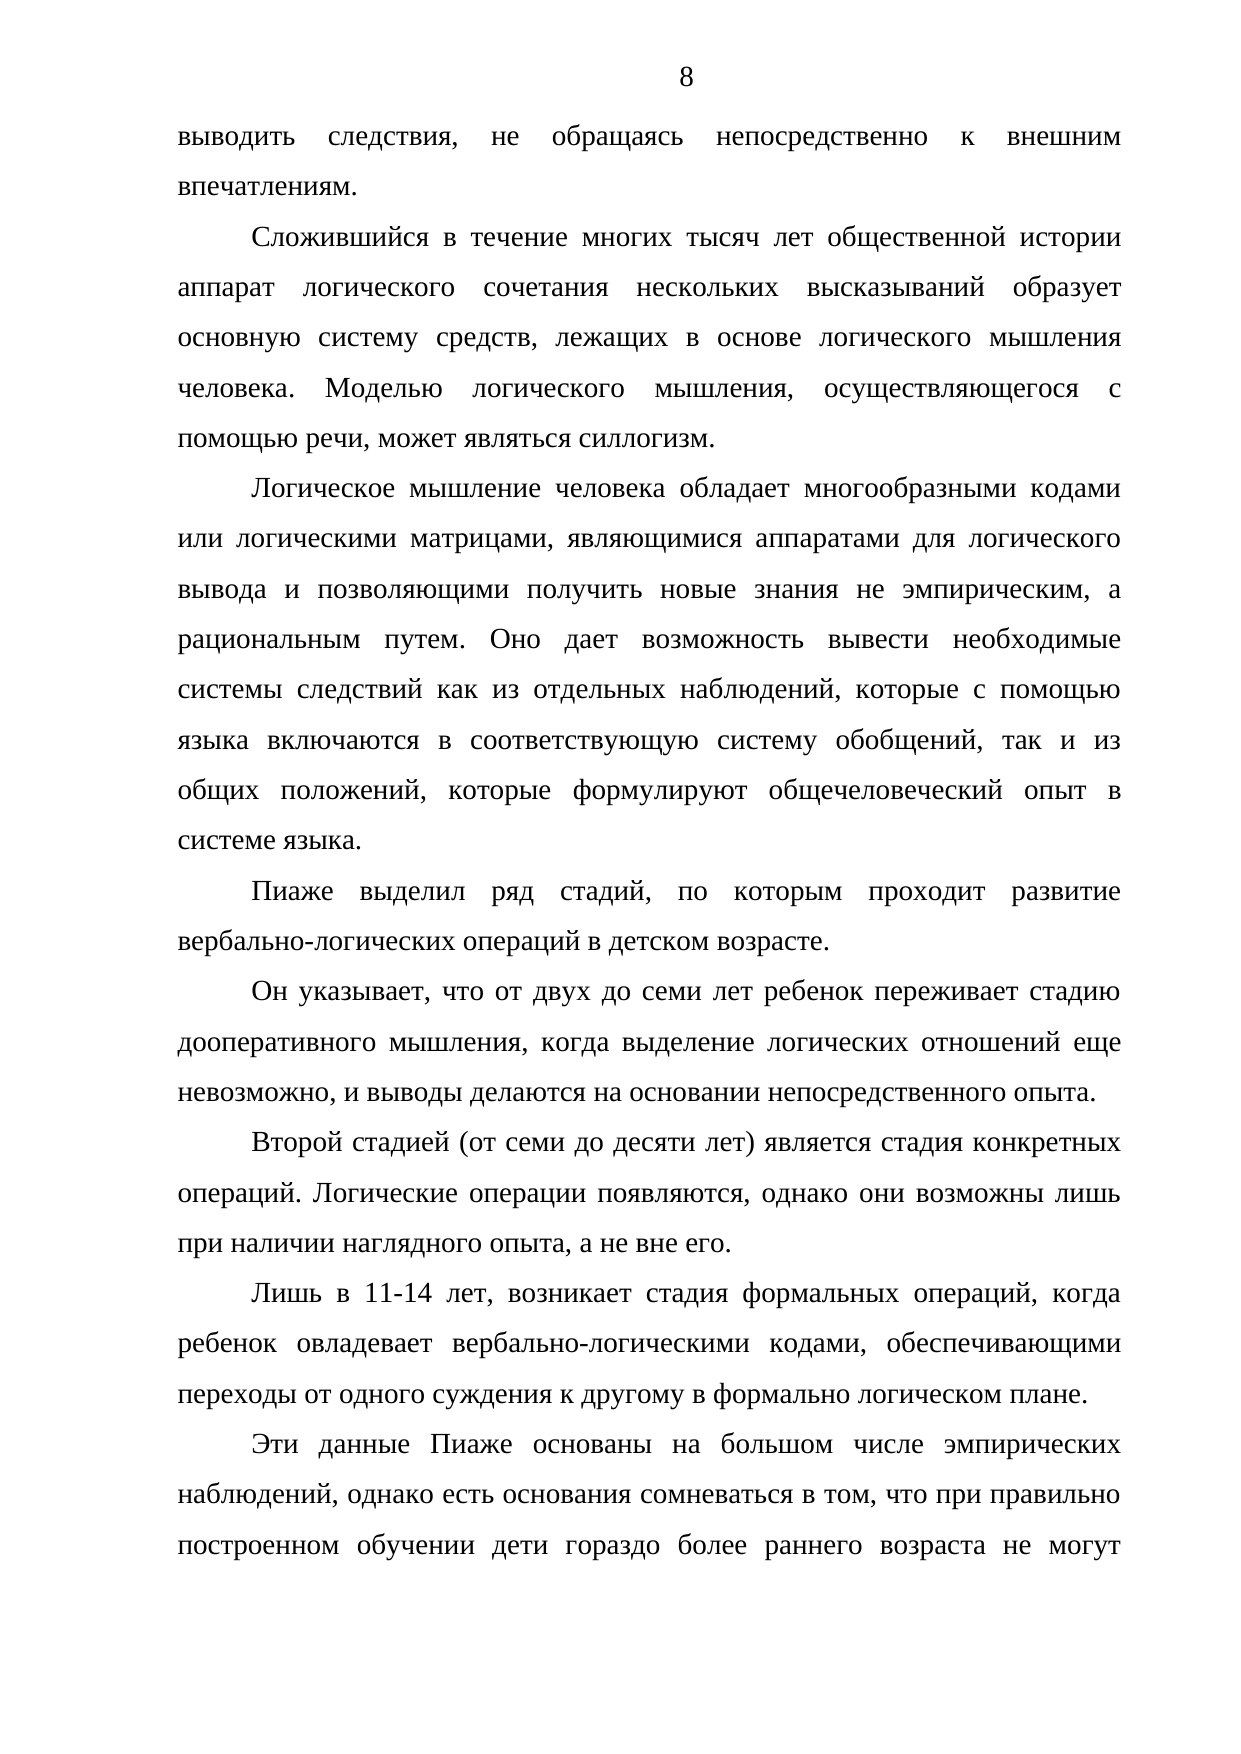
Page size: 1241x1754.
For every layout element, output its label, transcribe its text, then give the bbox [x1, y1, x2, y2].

text Он указывает, что от двух до семи лет ребенок переживает стадию дооперативного мышления, когда выделение логических отношений еще невозможно, и выводы делаются на основании непосредственного опыта. [177, 973, 1122, 1108]
text Сложившийся в течение многих тысяч лет общественной истории аппарат логического сочетания нескольких высказываний образует основную систему средств, лежащих в основе логического мышления человека. Моделью логического мышления, осуществляющегося с помощью речи, может являться силлогизм. [177, 219, 1122, 453]
text Второй стадией (от семи до десяти лет) является стадия конкретных операций. Логические операции появляются, однако они возможны лишь при наличии наглядного опыта, а не вне его. [177, 1124, 1122, 1258]
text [177, 1426, 1122, 1560]
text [177, 118, 1122, 202]
text Пиаже выделил ряд стадий, по которым проходит развитие вербально-логических операций в детском возрасте. [177, 873, 1122, 957]
text Лишь в 11-14 лет, возникает стадия формальных операций, когда ребенок овладевает вербально-логическими кодами, обеспечивающими переходы от одного суждения к другому в формально логическом плане. [177, 1275, 1122, 1409]
text Логическое мышление человека обладает многообразными кодами или логическими матрицами, являющимися аппаратами для логического вывода и позволяющими получить новые знания не эмпирическим, а рациональным путем. Оно дает возможность вывести необходимые системы следствий как из отдельных наблюдений, которые с помощью языка включаются в соответствующую систему обобщений, так и из общих положений, которые формулируют общечеловеческий опыт в системе языка. [177, 470, 1122, 856]
